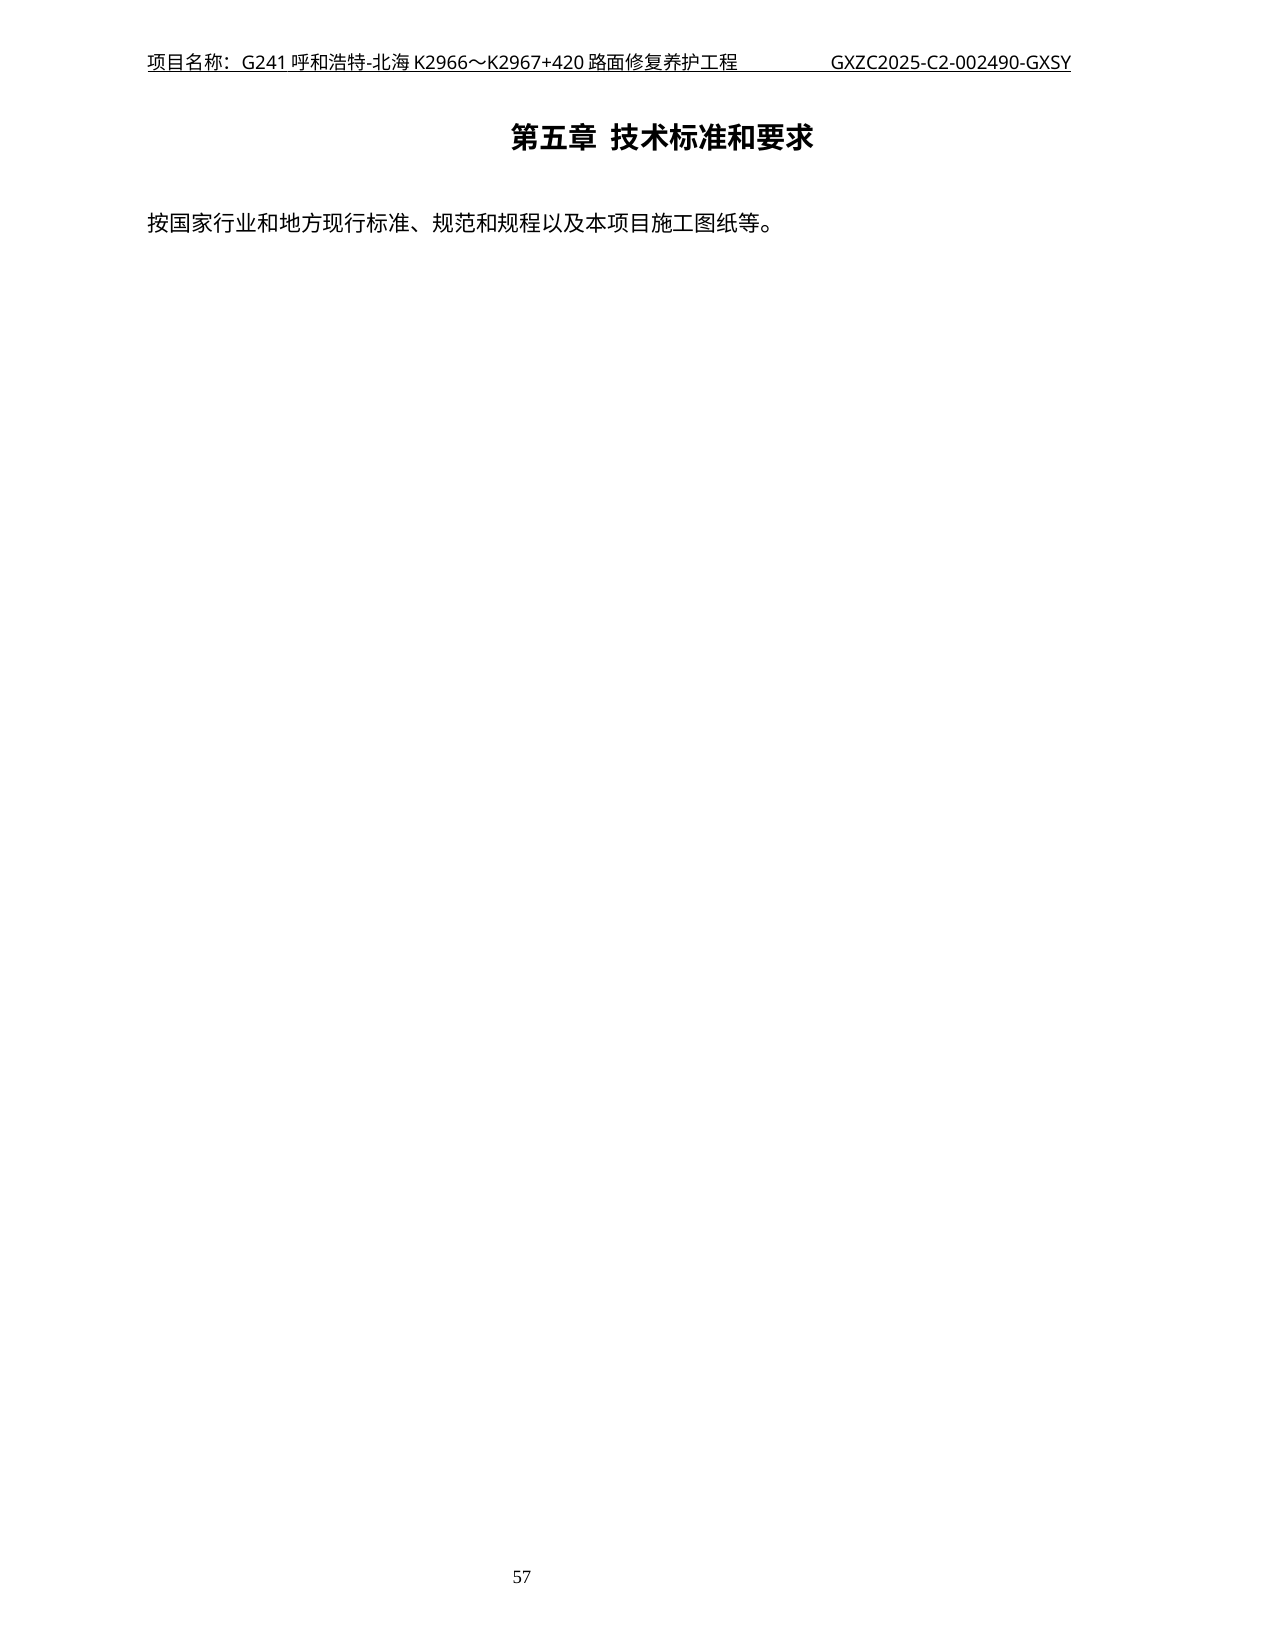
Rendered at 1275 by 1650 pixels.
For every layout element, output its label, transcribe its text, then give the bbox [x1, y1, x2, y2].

text 按国家行业和地方现行标准、规范和规程以及本项目施工图纸等。 [148, 203, 1177, 239]
text 第五章 技术标准和要求 [148, 114, 1177, 157]
